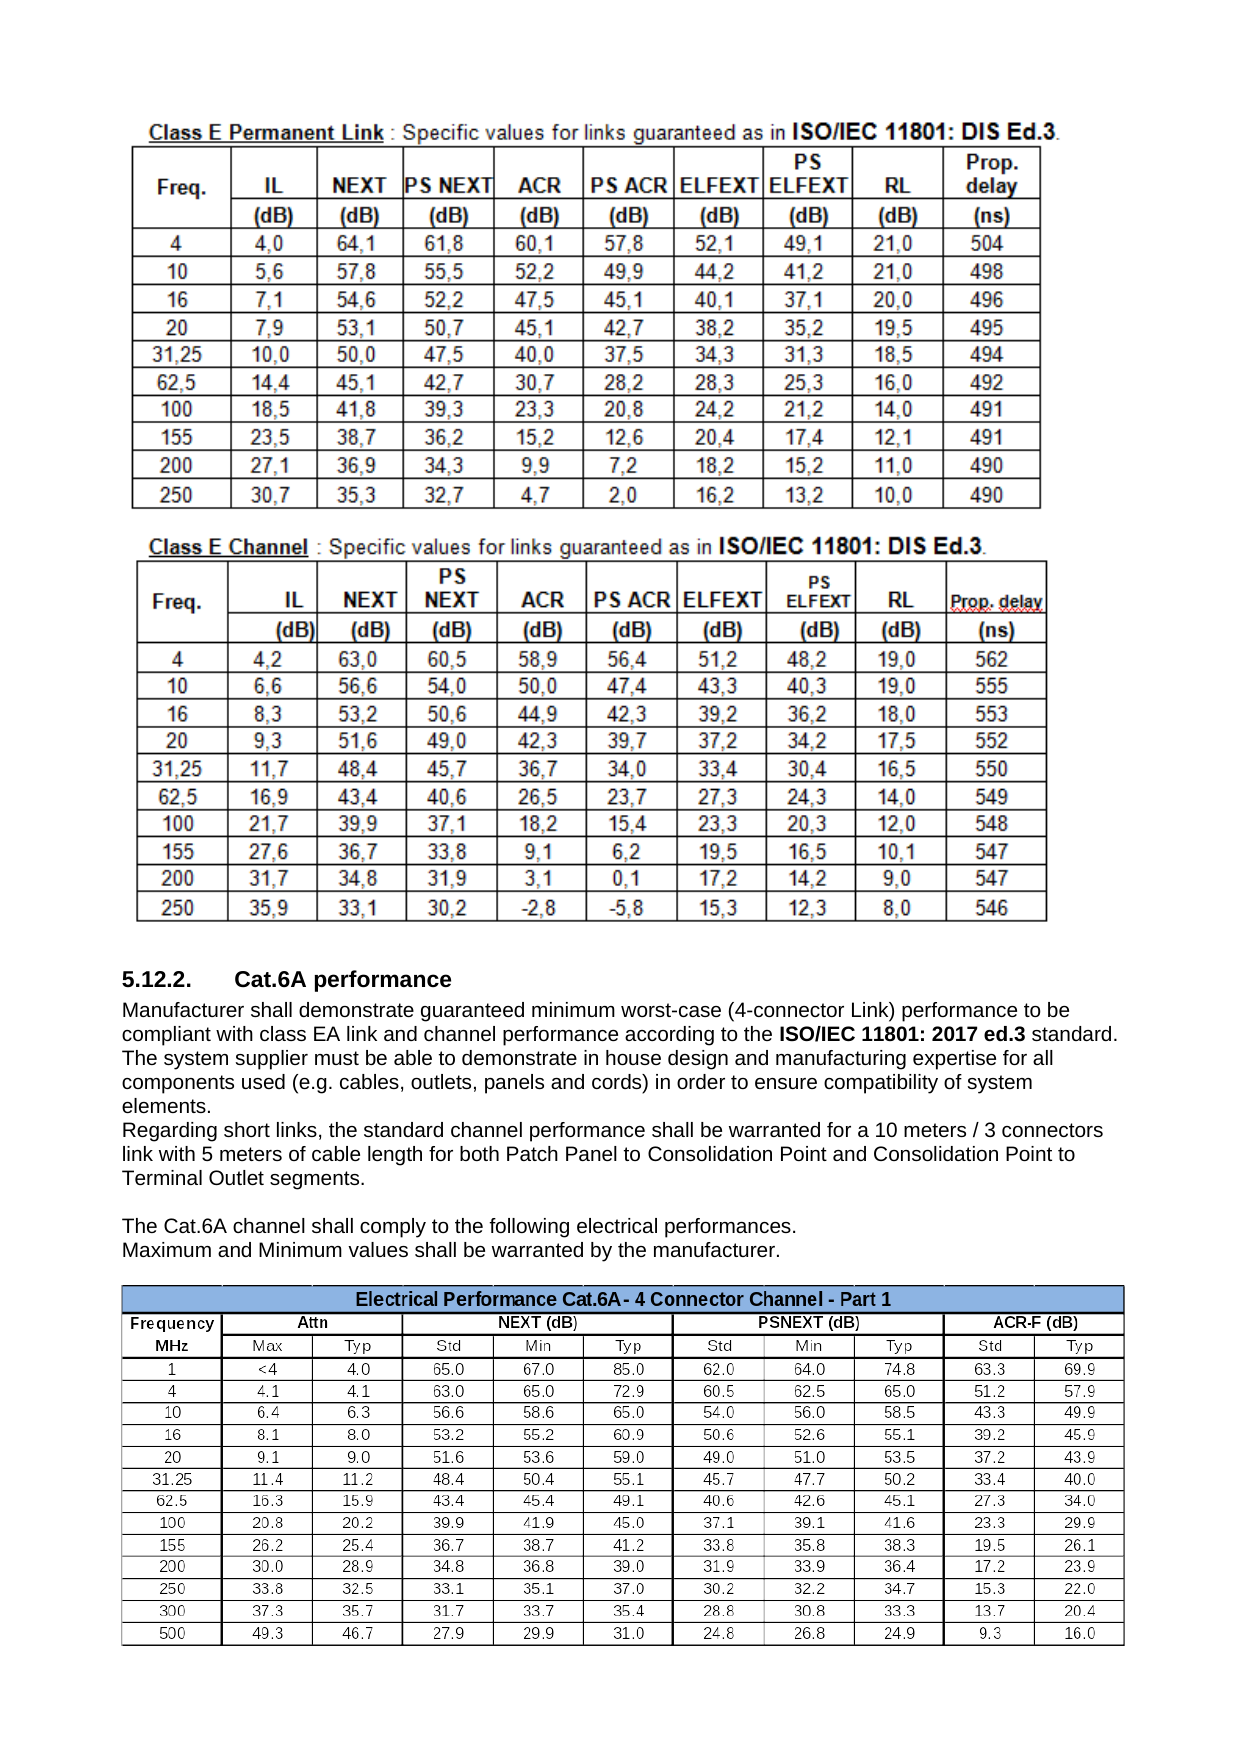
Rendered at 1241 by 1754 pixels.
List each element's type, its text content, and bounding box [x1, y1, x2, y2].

text Maximum and Minimum values shall be warranted by the manufacturer. [122, 1238, 1122, 1262]
text The system supplier must be able to demonstrate in house design and manufacturing expertise for all components used (e.g. cables, outlets, panels and cords) in order to ensure compatibility of system elements. [122, 1046, 1122, 1118]
text The Cat.6A channel shall comply to the following electrical performances. [122, 1214, 1122, 1238]
text Regarding short links, the standard channel performance shall be warranted for a 10 meters / 3 connectors link with 5 meters of cable length for both Patch Panel to Consolidation Point and Consolidation Point to Terminal Outlet segments. [122, 1118, 1122, 1190]
picture [121, 115, 1070, 936]
subtitle Cat.6A performance [122, 966, 1122, 992]
text Manufacturer shall demonstrate guaranteed minimum worst-case (4-connector Link) performance to be compliant with class EA link and channel performance according to the ISO/IEC 11801: 2017 ed.3 standard. [122, 998, 1122, 1046]
